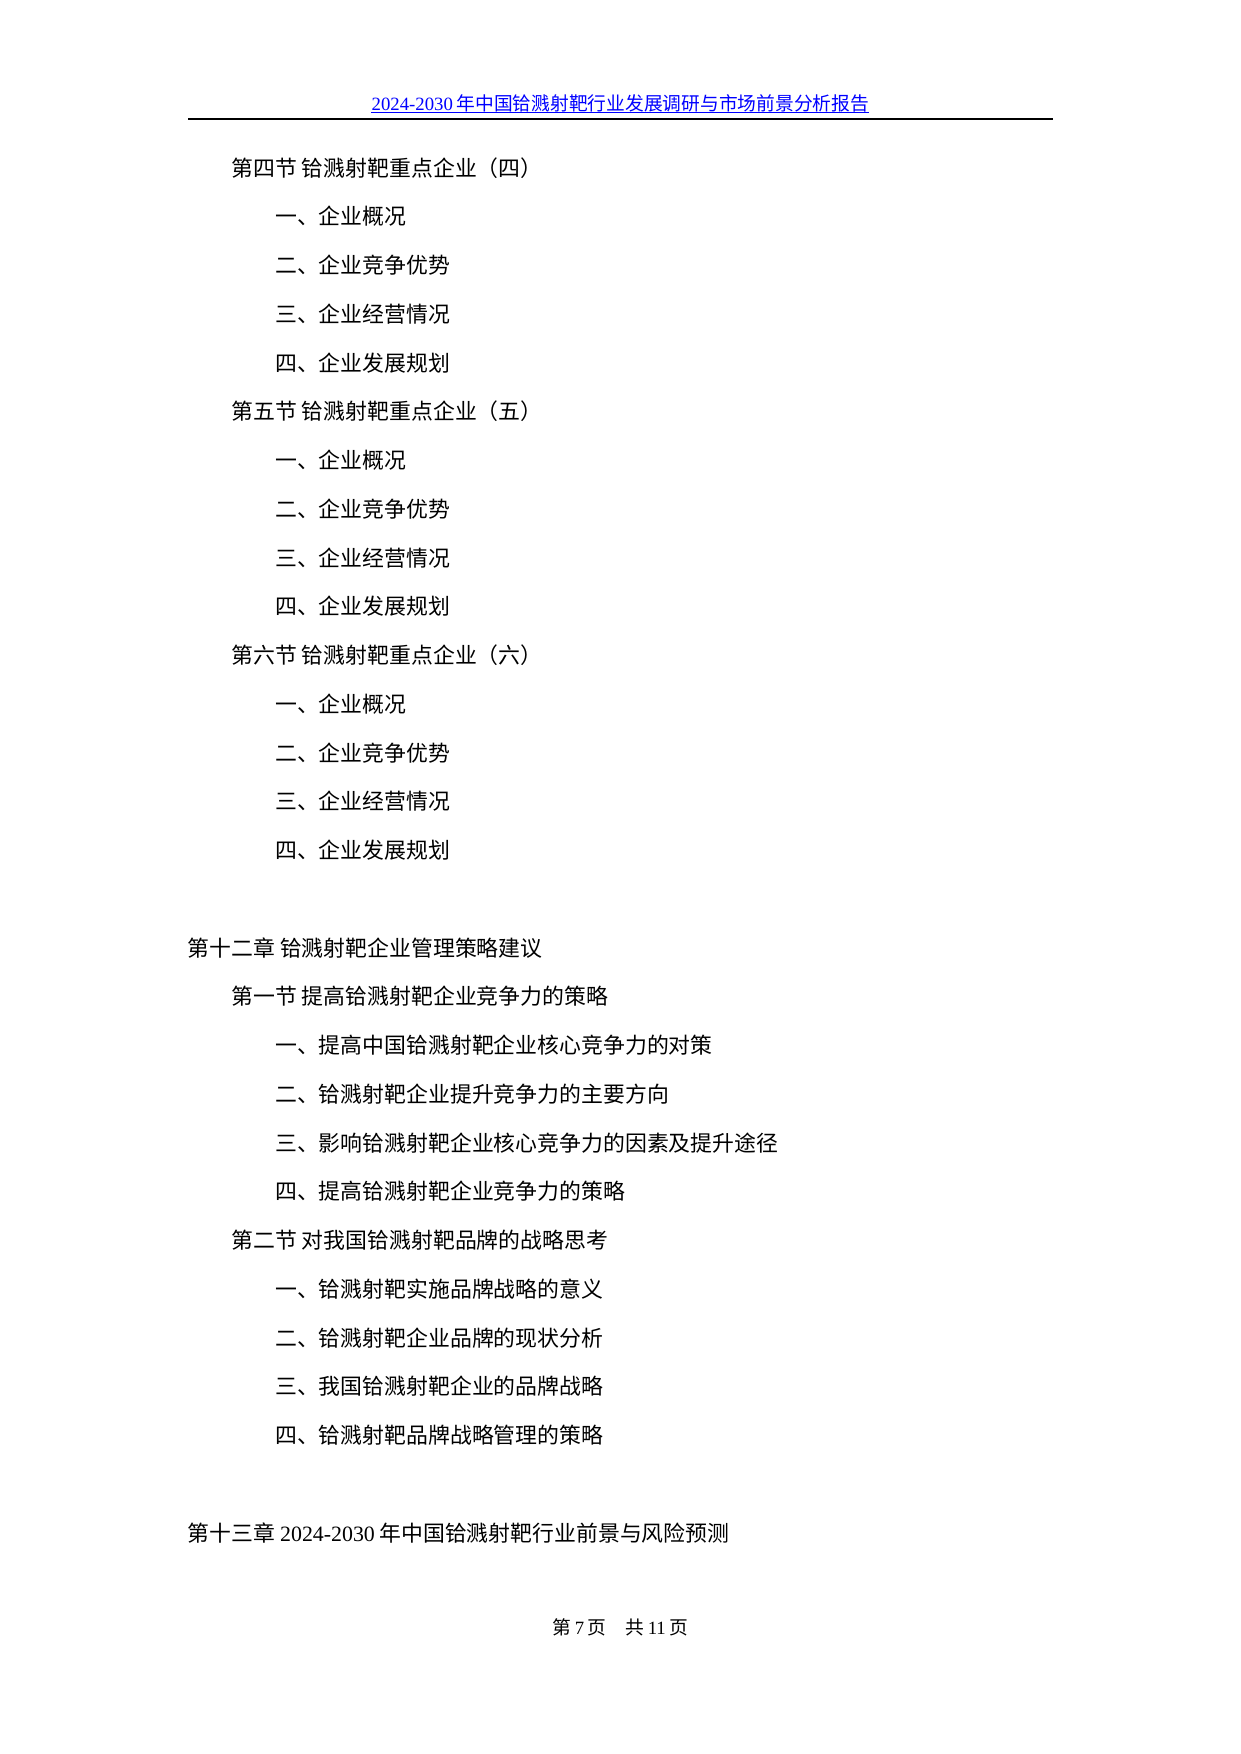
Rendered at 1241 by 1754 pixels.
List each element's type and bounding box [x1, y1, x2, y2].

text [187, 150, 1053, 1548]
